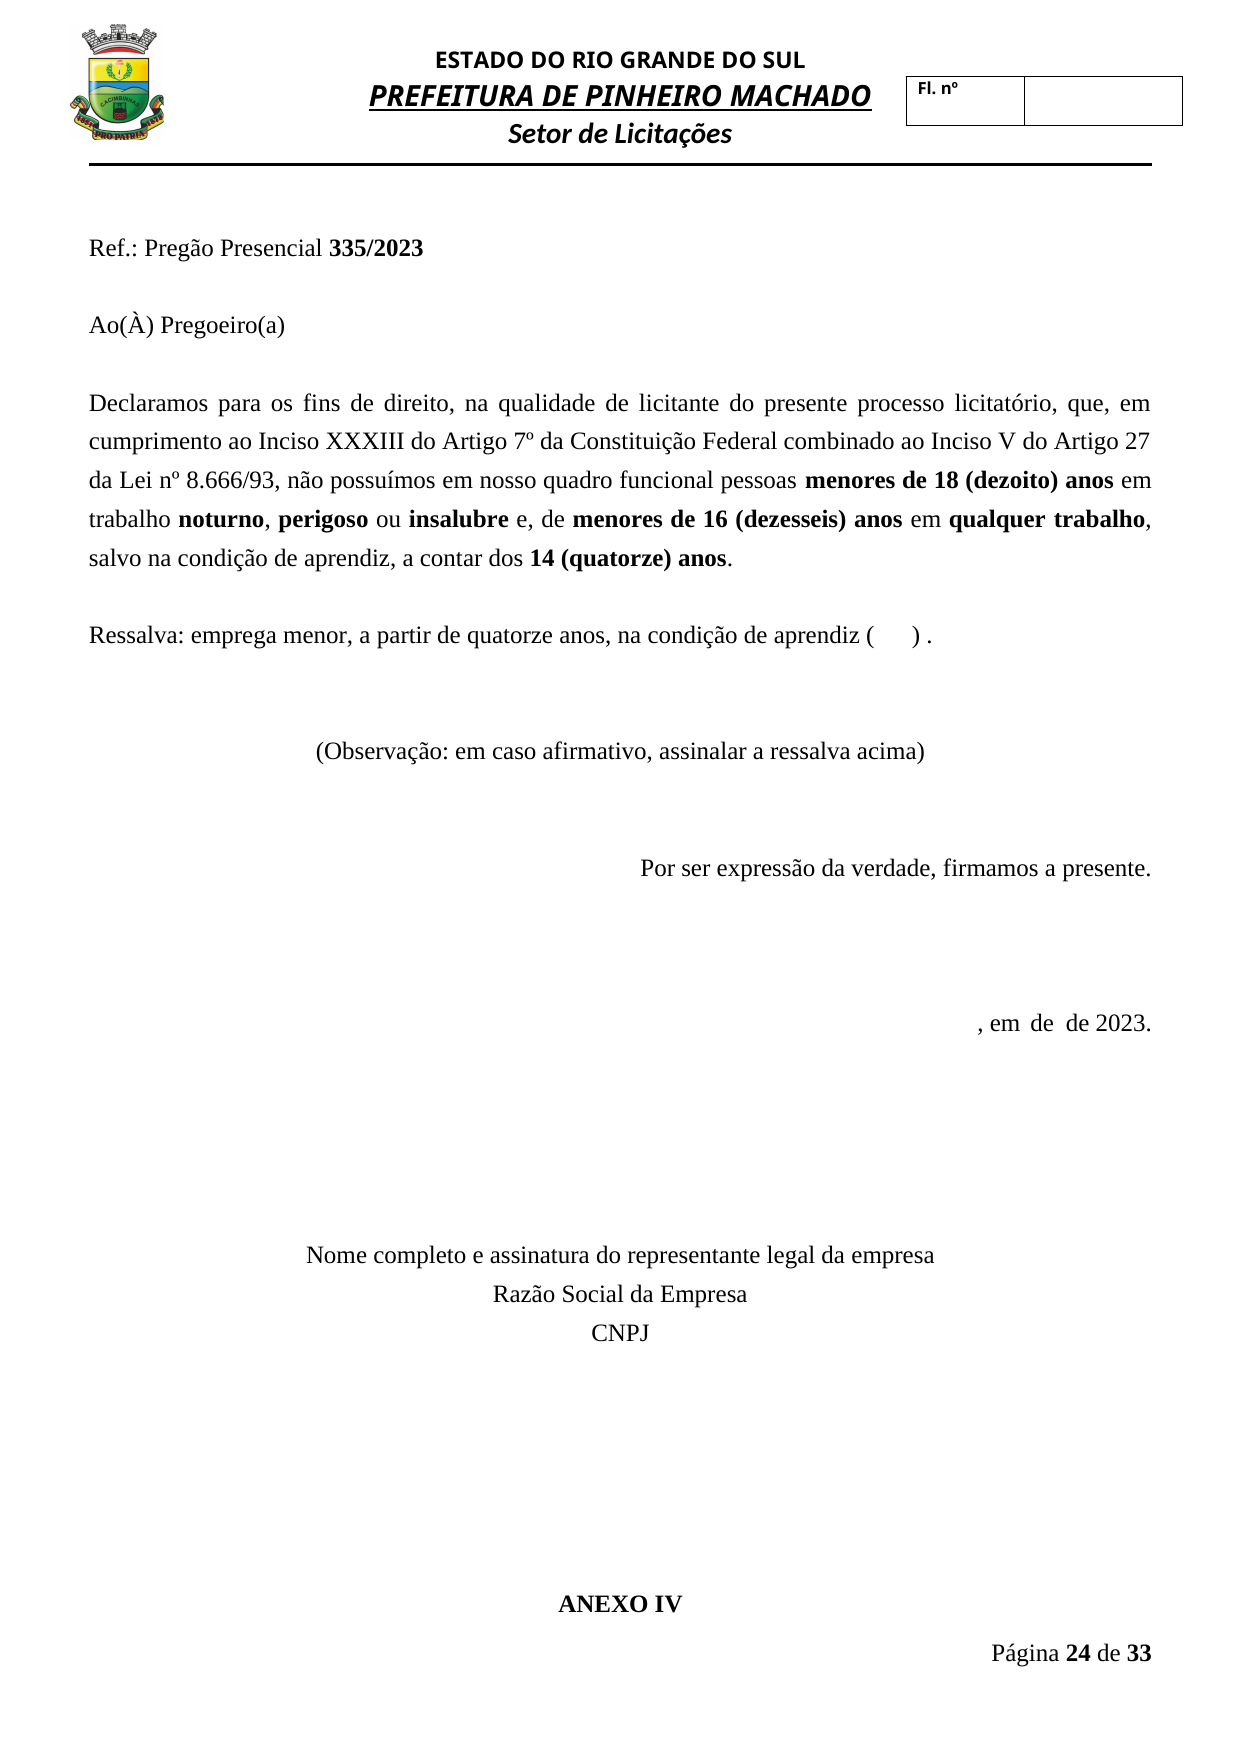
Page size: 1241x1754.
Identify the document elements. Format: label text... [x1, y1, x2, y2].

text Ao(À) Pregoeiro(a) [89, 310, 1152, 339]
text Nome completo e assinatura do representante legal da empresa [89, 1240, 1152, 1269]
text CNPJ [89, 1318, 1152, 1346]
text , em de de 2023. [89, 1008, 1152, 1036]
text Razão Social da Empresa [89, 1279, 1152, 1308]
text Por ser expressão da verdade, firmamos a presente. [89, 853, 1152, 881]
text Ref.: Pregão Presencial 335/2023 [89, 233, 1152, 261]
text Ressalva: emprega menor, a partir de quatorze anos, na condição de aprendiz ( ) . [89, 620, 1152, 649]
text ANEXO IV [89, 1589, 1152, 1618]
text (Observação: em caso afirmativo, assinalar a ressalva acima) [89, 736, 1152, 765]
picture [70, 24, 164, 140]
text Declaramos para os fins de direito, na qualidade de licitante do presente processo licitatório, que, em cumprimento ao Inciso XXXIII do Artigo 7º da Constituição Federal combinado ao Inciso V do Artigo 27 da Lei nº 8.666/93, não possuímos em nosso quadro funcional pessoas menores de 18 (dezoito) anos em trabalho noturno, perigoso ou insalubre e, de menores de 16 (dezesseis) anos em qualquer trabalho, salvo na condição de aprendiz, a contar dos 14 (quatorze) anos. [89, 388, 1152, 571]
